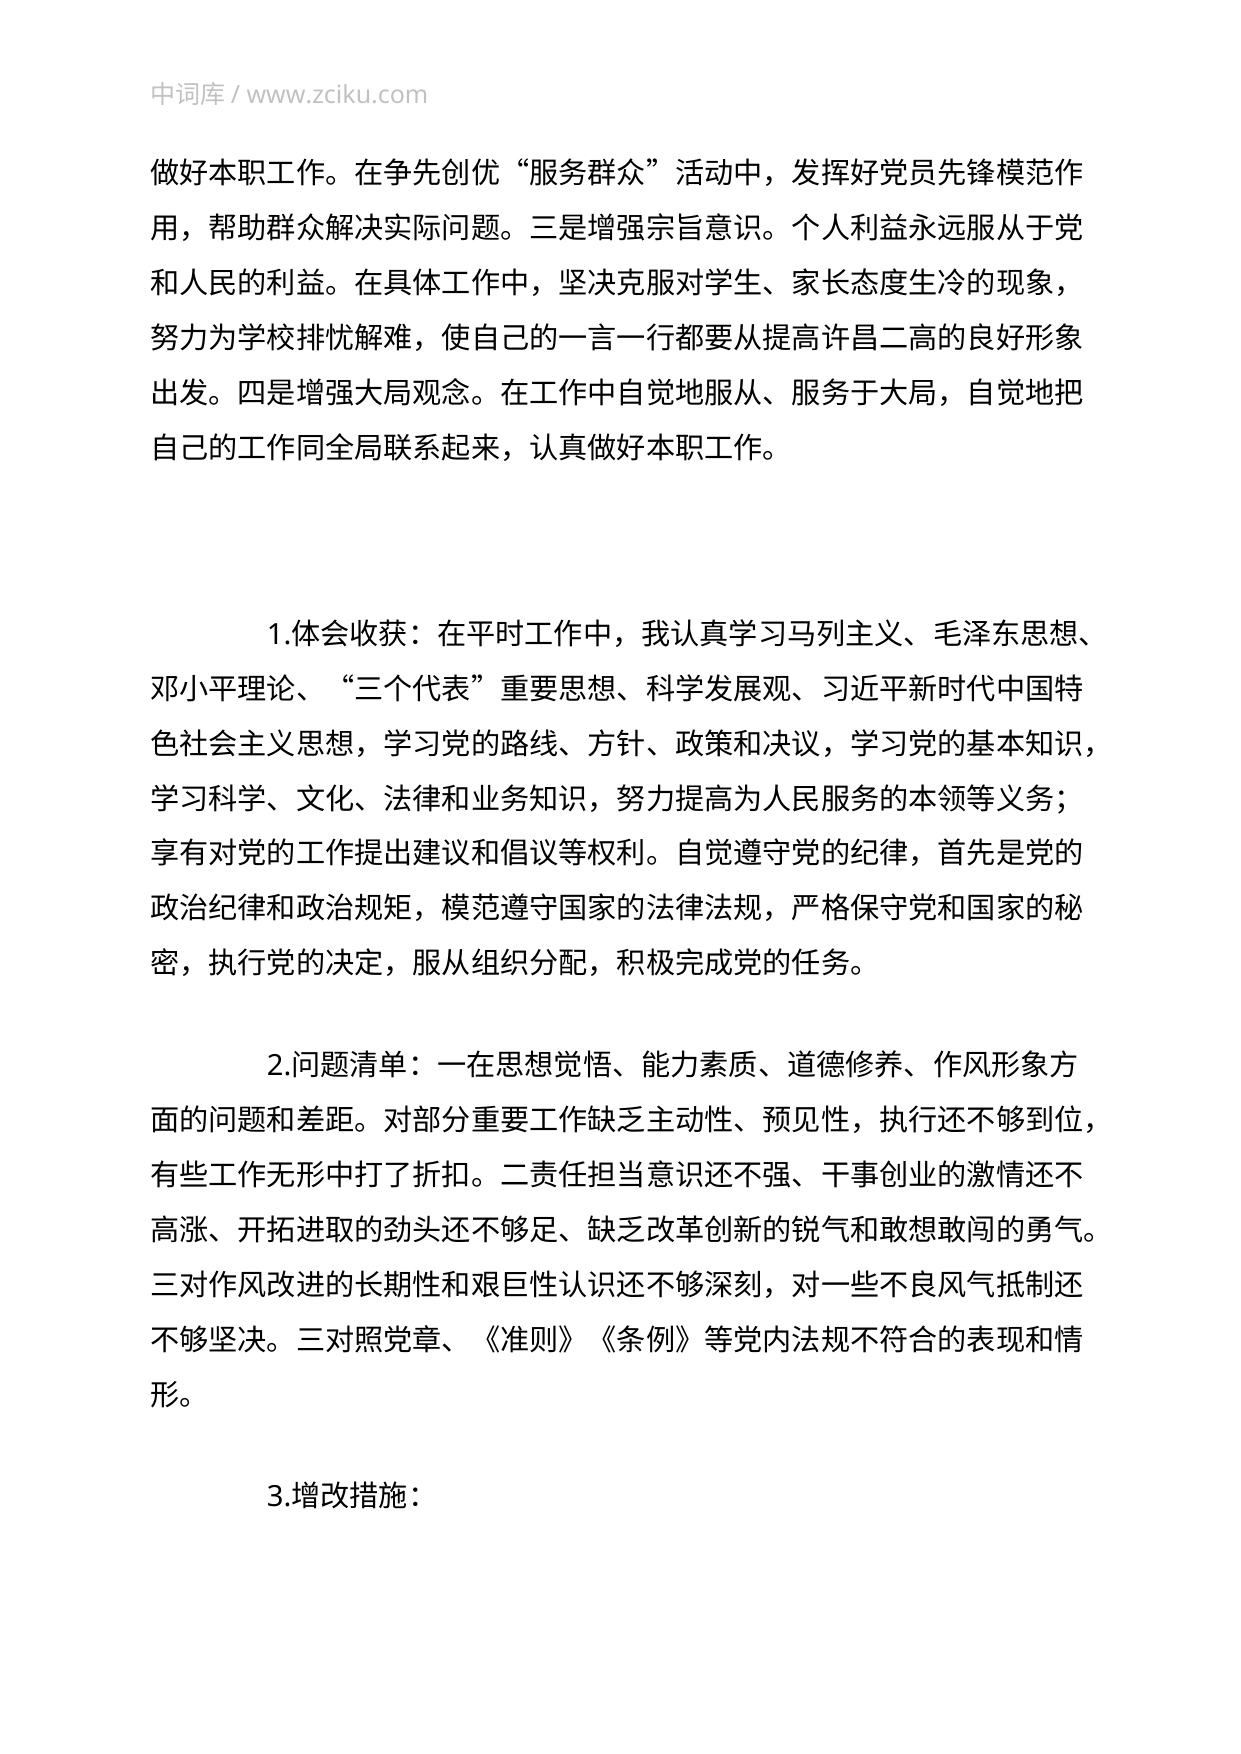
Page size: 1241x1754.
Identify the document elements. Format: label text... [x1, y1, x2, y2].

text 1.体会收获：在平时工作中，我认真学习马列主义、毛泽东思想、邓小平理论、“三个代表”重要思想、科学发展观、习近平新时代中国特色社会主义思想，学习党的路线、方针、政策和决议，学习党的基本知识，学习科学、文化、法律和业务知识，努力提高为人民服务的本领等义务；享有对党的工作提出建议和倡议等权利。自觉遵守党的纪律，首先是党的政治纪律和政治规矩，模范遵守国家的法律法规，严格保守党和国家的秘密，执行党的决定，服从组织分配，积极完成党的任务。 [150, 610, 1090, 982]
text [150, 150, 1090, 467]
text 2.问题清单：一在思想觉悟、能力素质、道德修养、作风形象方面的问题和差距。对部分重要工作缺乏主动性、预见性，执行还不够到位，有些工作无形中打了折扣。二责任担当意识还不强、干事创业的激情还不高涨、开拓进取的劲头还不够足、缺乏改革创新的锐气和敢想敢闯的勇气。三对作风改进的长期性和艰巨性认识还不够深刻，对一些不良风气抵制还不够坚决。三对照党章、《准则》《条例》等党内法规不符合的表现和情形。 [150, 1042, 1090, 1413]
text 3.增改措施： [150, 1473, 1090, 1515]
